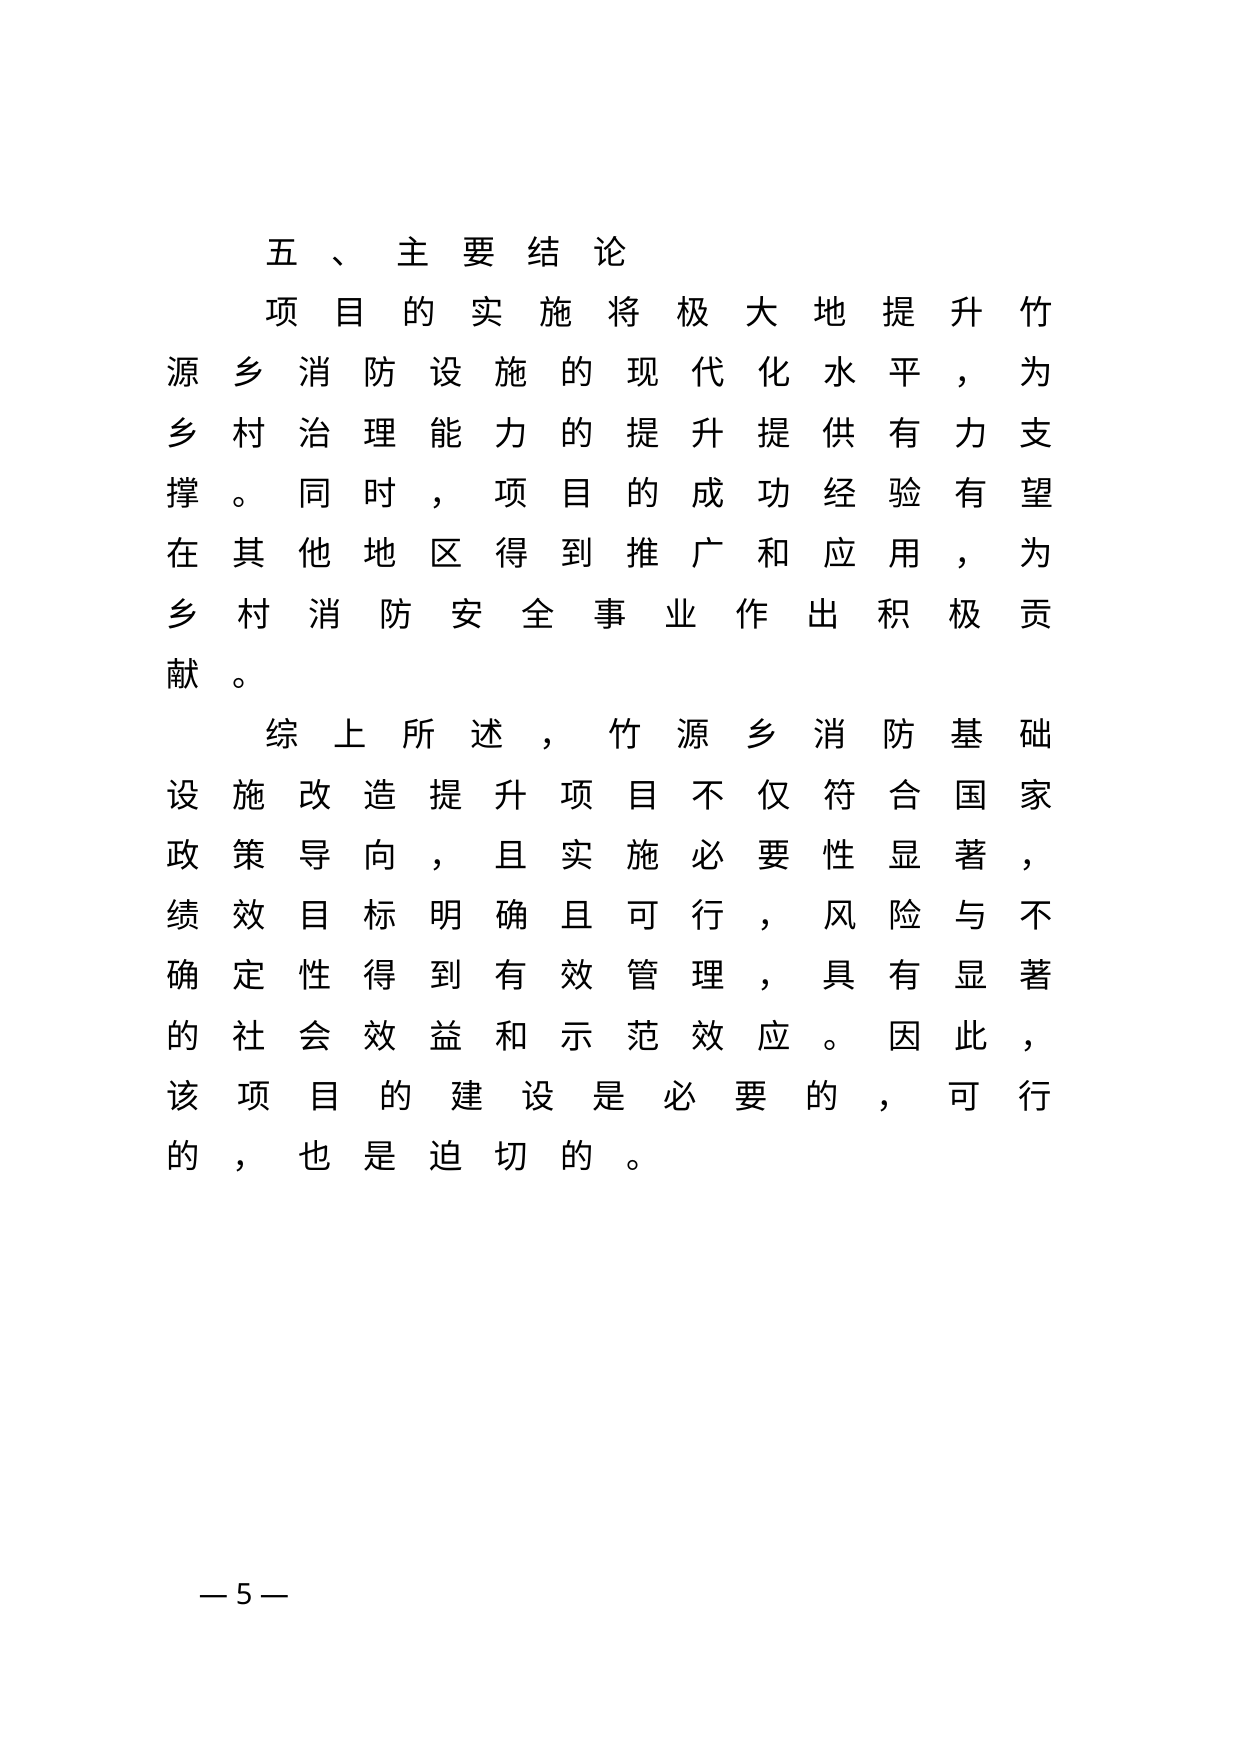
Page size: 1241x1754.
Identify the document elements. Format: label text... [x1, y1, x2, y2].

subtitle 主要结论 [167, 219, 1085, 280]
text 项目的实施将极大地提升竹源乡消防设施的现代化水平，为乡村治理能力的提升提供有力支撑。同时，项目的成功经验有望在其他地区得到推广和应用，为乡村消防安全事业作出积极贡献。 [167, 280, 1085, 702]
text 综上所述，竹源乡消防基础设施改造提升项目不仅符合国家政策导向，且实施必要性显著，绩效目标明确且可行，风险与不确定性得到有效管理，具有显著的社会效益和示范效应。因此，该项目的建设是必要的，可行的，也是迫切的。 [167, 702, 1085, 1184]
